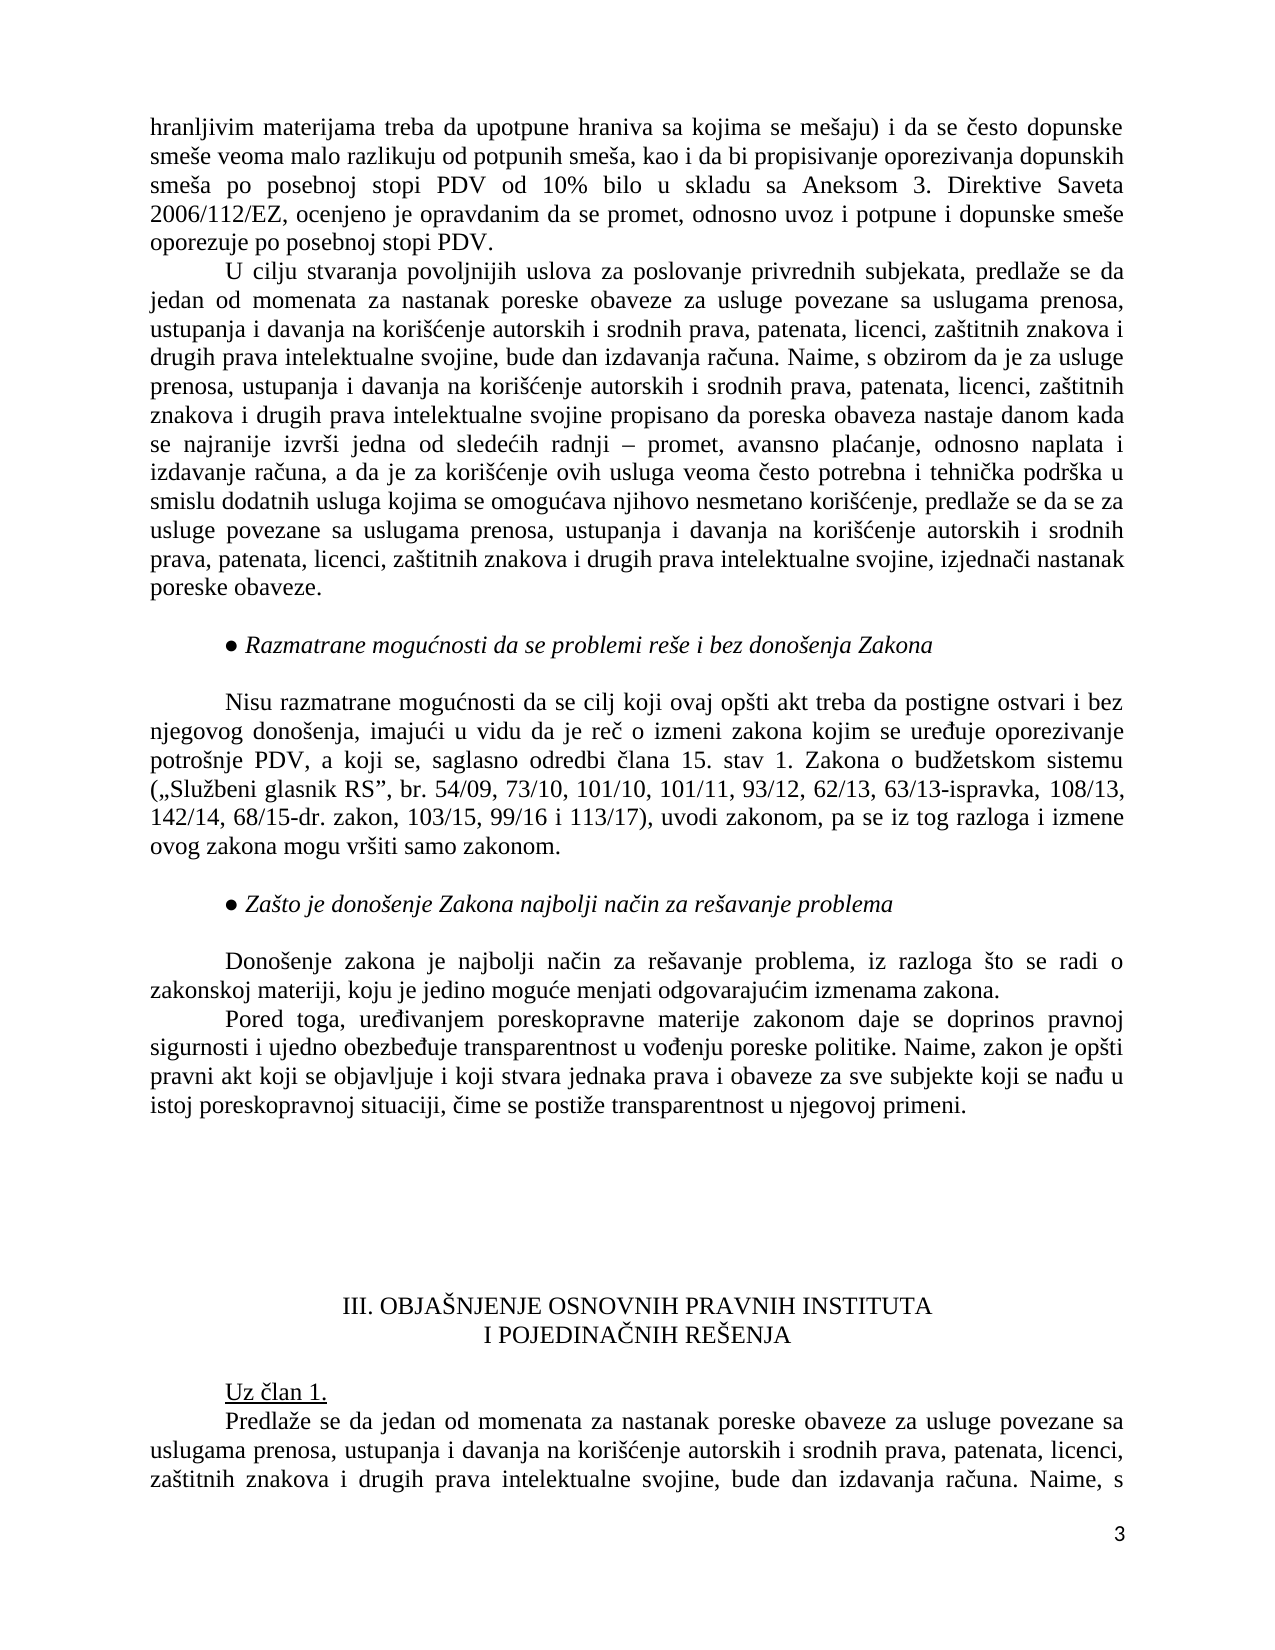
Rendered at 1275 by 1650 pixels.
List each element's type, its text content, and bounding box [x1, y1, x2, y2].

text U cilju stvaranja povoljnijih uslova za poslovanje privrednih subjekata, predlaže se da jedan od momenata za nastanak poreske obaveze za usluge povezane sa uslugama prenosa, ustupanja i davanja na korišćenje autorskih i srodnih prava, patenata, licenci, zaštitnih znakova i drugih prava intelektualne svojine, bude dan izdavanja računa. Naime, s obzirom da je za usluge prenosa, ustupanja i davanja na korišćenje autorskih i srodnih prava, patenata, licenci, zaštitnih znakova i drugih prava intelektualne svojine propisano da poreska obaveza nastaje danom kada se najranije izvrši jedna od sledećih radnji – promet, avansno plaćanje, odnosno naplata i izdavanje računa, a da je za korišćenje ovih usluga veoma često potrebna i tehnička podrška u smislu dodatnih usluga kojima se omogućava njihovo nesmetano korišćenje, predlaže se da se za usluge povezane sa uslugama prenosa, ustupanja i davanja na korišćenje autorskih i srodnih prava, patenata, licenci, zaštitnih znakova i drugih prava intelektualne svojine, izjednači nastanak poreske obaveze. [150, 256, 1125, 601]
text Pored toga, uređivanjem poreskopravne materije zakonom daje se doprinos pravnoj sigurnosti i ujedno obezbeđuje transparentnost u vođenju poreske politike. Naime, zakon je opšti pravni akt koji se objavljuje i koji stvara jednaka prava i obaveze za sve subjekte koji se nađu u istoj poreskopravnoj situaciji, čime se postiže transparentnost u njegovoj primeni. [150, 1004, 1125, 1119]
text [150, 112, 1125, 256]
text ● Razmatrane mogućnosti da se problemi reše i bez donošenja Zakona [150, 630, 1125, 659]
text Uz član 1. [225, 1377, 1125, 1406]
text Donošenje zakona je najbolji način za rešavanje problema, iz razloga što se radi o zakonskoj materiji, koju je jedino moguće menjati odgovarajućim izmenama zakona. [150, 946, 1125, 1004]
text ● Zašto je donošenje Zakona najbolji način za rešavanje problema [150, 889, 1125, 917]
text Nisu razmatrane mogućnosti da se cilj koji ovaj opšti akt treba da postigne ostvari i bez njegovog donošenja, imajući u vidu da je reč o izmeni zakona kojim se uređuje oporezivanje potrošnje PDV, a koji se, saglasno odredbi člana 15. stav 1. Zakona o budžetskom sistemu („Službeni glasnik RS”, br. 54/09, 73/10, 101/10, 101/11, 93/12, 62/13, 63/13-ispravka, 108/13, 142/14, 68/15-dr. zakon, 103/15, 99/16 i 113/17), uvodi zakonom, pa se iz tog razloga i izmene ovog zakona mogu vršiti samo zakonom. [150, 687, 1125, 860]
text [150, 1406, 1125, 1492]
text I POJEDINAČNIH REŠENJA [150, 1320, 1125, 1349]
text III. OBJAŠNJENJE OSNOVNIH PRAVNIH INSTITUTA [150, 1291, 1125, 1320]
